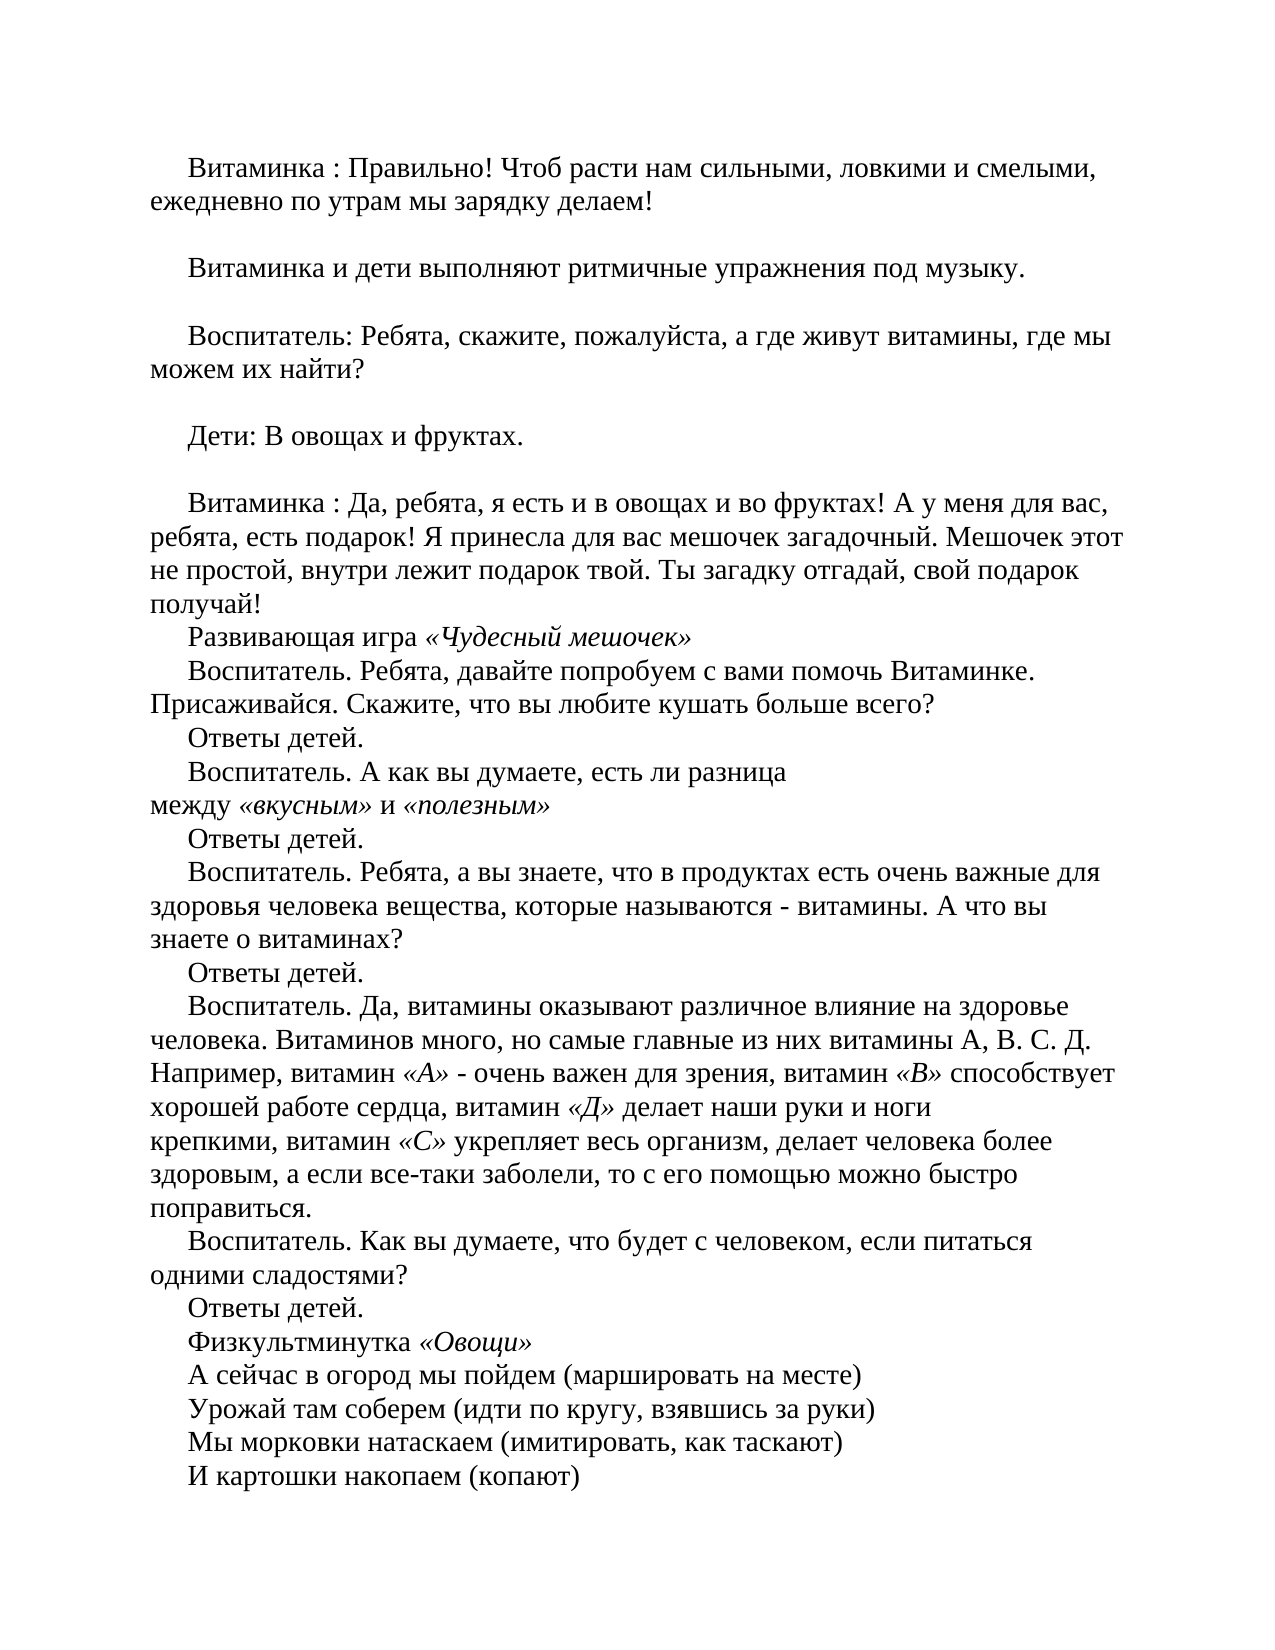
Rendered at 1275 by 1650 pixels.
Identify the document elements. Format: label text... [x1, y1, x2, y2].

text Дети: В овощах и фруктах. [150, 418, 1125, 452]
text Физкультминутка «Овощи» [150, 1324, 1125, 1357]
text Витаминка : Правильно! Чтоб расти нам сильными, ловкими и смелыми, ежедневно по утрам мы зарядку делаем! [150, 150, 1125, 217]
text Воспитатель: Ребята, скажите, пожалуйста, а где живут витамины, где мы можем их найти? [150, 318, 1125, 385]
text Развивающая игра «Чудесный мешочек» [150, 619, 1125, 653]
text Ответы детей. [150, 821, 1125, 854]
text Воспитатель. Ребята, а вы знаете, что в продуктах есть очень важные для здоровья человека вещества, которые называются - витамины. А что вы знаете о витаминах? [150, 854, 1125, 955]
text Мы морковки натаскаем (имитировать, как таскают) [150, 1424, 1125, 1458]
text Воспитатель. Как вы думаете, что будет с человеком, если питаться одними сладостями? [150, 1223, 1125, 1290]
text Ответы детей. [150, 1290, 1125, 1324]
text Воспитатель. Да, витамины оказывают различное влияние на здоровье человека. Витаминов много, но самые главные из них витамины А, В. С. Д. Например, витамин «А» - очень важен для зрения, витамин «В» способствует хорошей работе сердца, витамин «Д» делает наши руки и ноги крепкими, витамин «С» укрепляет весь организм, делает человека более здоровым, а если все-таки заболели, то с его помощью можно быстро поправиться. [150, 988, 1125, 1223]
text А сейчас в огород мы пойдем (маршировать на месте) [150, 1357, 1125, 1391]
text Ответы детей. [150, 720, 1125, 754]
text Воспитатель. А как вы думаете, есть ли разница между «вкусным» и «полезным» [150, 754, 1125, 821]
text Витаминка : Да, ребята, я есть и в овощах и во фруктах! А у меня для вас, ребята, есть подарок! Я принесла для вас мешочек загадочный. Мешочек этот не простой, внутри лежит подарок твой. Ты загадку отгадай, свой подарок получай! [150, 485, 1125, 619]
text Витаминка и дети выполняют ритмичные упражнения под музыку. [150, 251, 1125, 284]
text И картошки накопаем (копают) [150, 1458, 1125, 1492]
text Урожай там соберем (идти по кругу, взявшись за руки) [150, 1391, 1125, 1424]
text Воспитатель. Ребята, давайте попробуем с вами помочь Витаминке. Присаживайся. Скажите, что вы любите кушать больше всего? [150, 653, 1125, 720]
text Ответы детей. [150, 955, 1125, 988]
